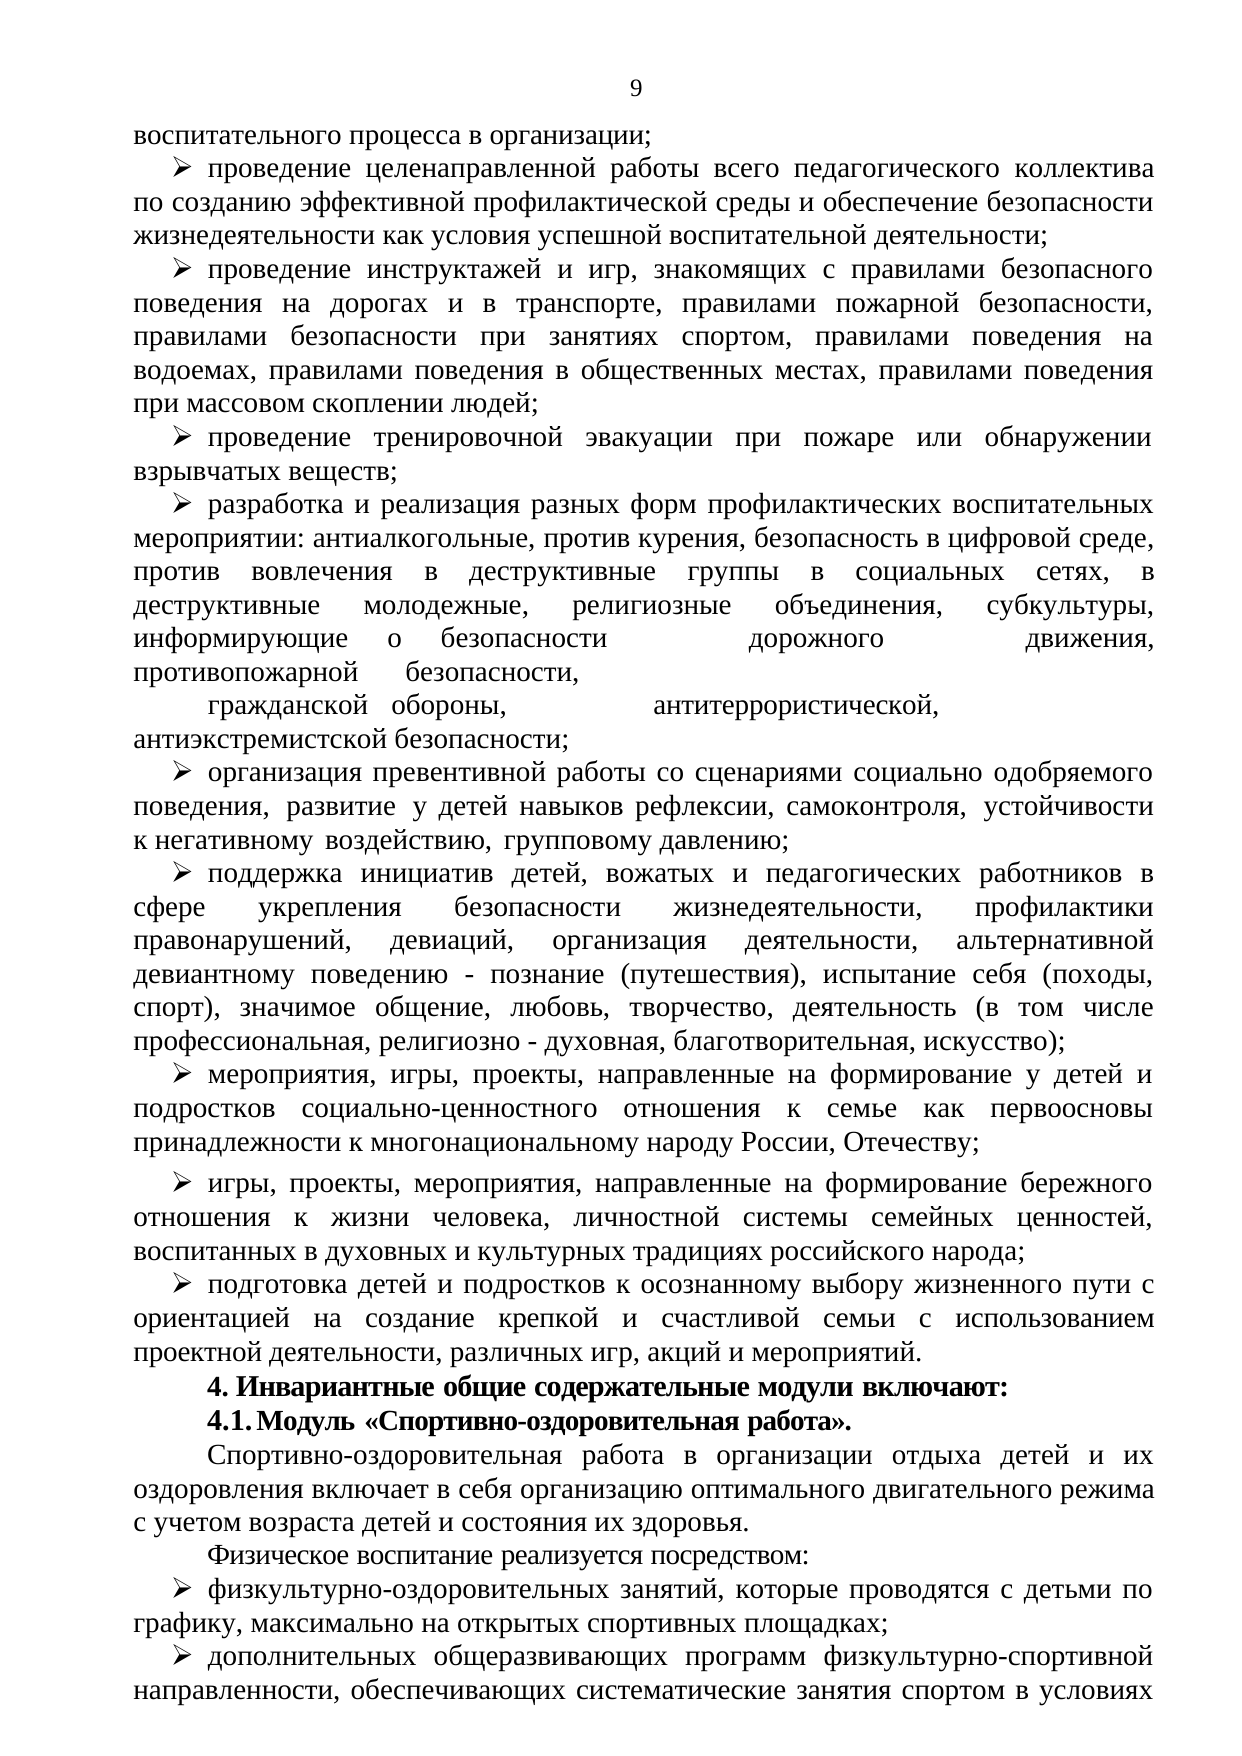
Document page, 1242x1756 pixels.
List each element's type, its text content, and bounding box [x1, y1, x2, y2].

text Спортивно-оздоровительная работа в организации отдыха детей и их оздоровления включает в себя организацию оптимального двигательного режима с учетом возраста детей и состояния их здоровья. [133, 1437, 1154, 1538]
list организация превентивной работы со сценариями социально одобряемого поведения, развитие у детей навыков рефлексии, самоконтроля, устойчивости к негативному воздействию, групповому давлению; [133, 754, 1154, 855]
list игры, проекты, мероприятия, направленные на формирование бережного отношения к жизни человека, личностной системы семейных ценностей, воспитанных в духовных и культурных традициях российского народа; [133, 1165, 1153, 1266]
list проведение тренировочной эвакуации при пожаре или обнаружении взрывчатых веществ; [133, 419, 1152, 486]
list физкультурно-оздоровительных занятий, которые проводятся с детьми по графику, максимально на открытых спортивных площадках; [133, 1571, 1154, 1638]
list проведение целенаправленной работы всего педагогического коллектива по созданию эффективной профилактической среды и обеспечение безопасности жизнедеятельности как условия успешной воспитательной деятельности; [133, 150, 1154, 251]
list разработка и реализация разных форм профилактических воспитательных мероприятии: антиалкогольные, против курения, безопасность в цифровой среде, против вовлечения в деструктивные группы в социальных сетях, в деструктивные молодежные, религиозные объединения, субкультуры, информирующие о безопасности дорожного движения, противопожарной безопасности, [133, 486, 1155, 687]
list Инвариантные общие содержательные модули включают: [207, 1368, 1212, 1403]
list подготовка детей и подростков к осознанному выбору жизненного пути с ориентацией на создание крепкой и счастливой семьи с использованием проектной деятельности, различных игр, акций и мероприятий. [133, 1267, 1155, 1367]
list мероприятия, игры, проекты, направленные на формирование у детей и подростков социально-ценностного отношения к семье как первоосновы принадлежности к многонациональному народу России, Отечеству; [133, 1057, 1153, 1157]
subtitle Модуль «Спортивно-оздоровительная работа». [207, 1403, 1212, 1437]
text Физическое воспитание реализуется посредством: [207, 1538, 1212, 1571]
list проведение инструктажей и игр, знакомящих с правилами безопасного поведения на дорогах и в транспорте, правилами пожарной безопасности, правилами безопасности при занятиях спортом, правилами поведения на водоемах, правилами поведения в общественных местах, правилами поведения при массовом скоплении людей; [133, 251, 1154, 419]
text гражданской обороны, антитеррористической, антиэкстремистской безопасности; [133, 687, 940, 754]
list поддержка инициатив детей, вожатых и педагогических работников в сфере укрепления безопасности жизнедеятельности, профилактики правонарушений, девиаций, организация деятельности, альтернативной девиантному поведению - познание (путешествия), испытание себя (походы, спорт), значимое общение, любовь, творчество, деятельность (в том числе профессиональная, религиозно - духовная, благотворительная, искусство); [133, 855, 1154, 1057]
text воспитательного процесса в организации; [133, 117, 1212, 150]
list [133, 1638, 1154, 1706]
